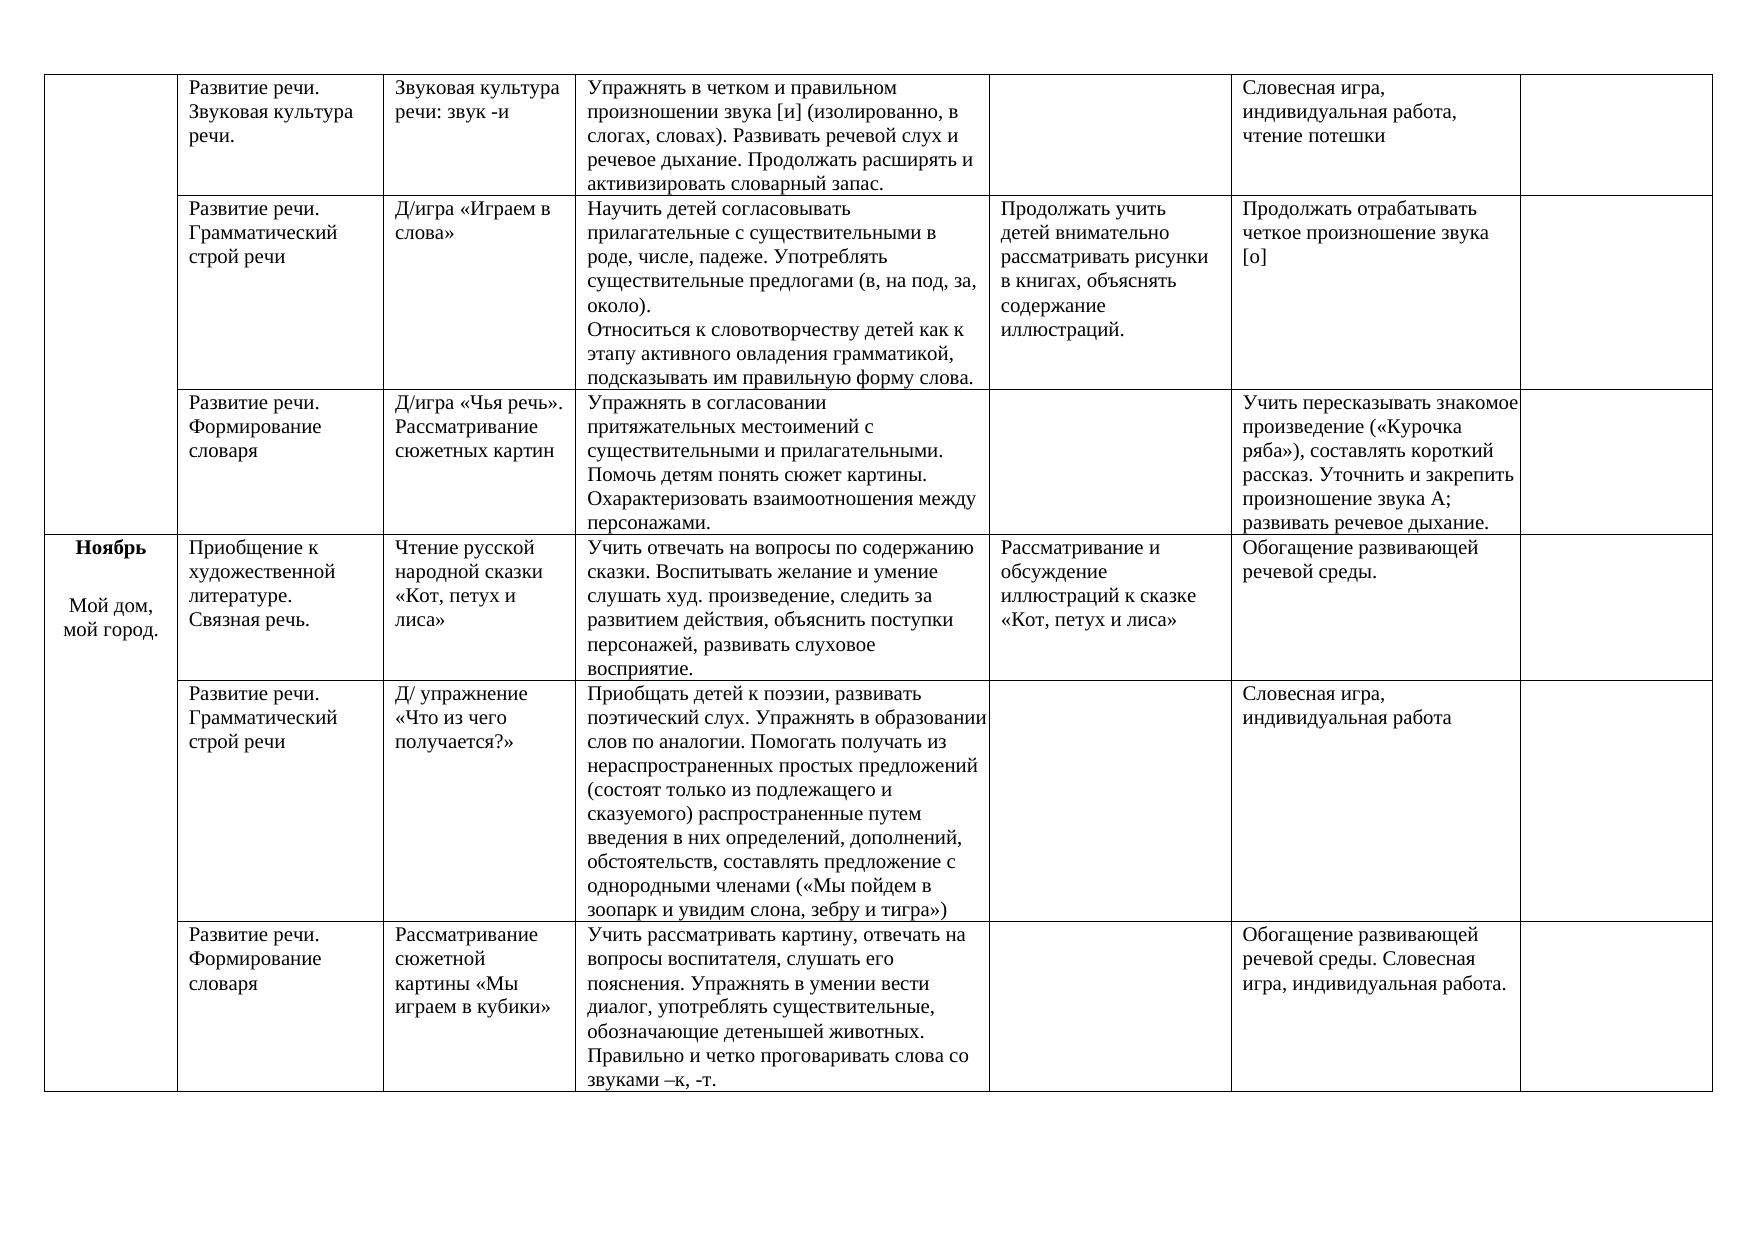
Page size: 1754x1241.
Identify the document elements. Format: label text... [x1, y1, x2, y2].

table_cell Звуковая культура речи: звук -и [384, 75, 575, 195]
table_cell Рассматривание и обсуждение иллюстраций к сказке «Кот, петух и лиса» [990, 535, 1231, 679]
table_cell Обогащение развивающей речевой среды. [1232, 535, 1520, 679]
table_cell Научить детей согласовывать прилагательные с существительными в роде, числе, падеже. Употреблять существительные предлогами (в, на под, за, около). Относиться к словотворчеству детей как к этапу активного овладения грамматикой, подсказывать им правильную форму слова. [576, 196, 989, 389]
table_cell [1521, 922, 1712, 1091]
table_cell Приобщать детей к поэзии, развивать поэтический слух. Упражнять в образовании слов по аналогии. Помогать получать из нераспространенных простых предложений (состоят только из подлежащего и сказуемого) распространенные путем введения в них определений, дополнений, обстоятельств, составлять предложение с однородными членами («Мы пойдем в зоопарк и увидим слона, зебру и тигра») [576, 681, 989, 921]
table_cell Учить рассматривать картину, отвечать на вопросы воспитателя, слушать его пояснения. Упражнять в умении вести диалог, употреблять существительные, обозначающие детенышей животных. Правильно и четко проговаривать слова со звуками –к, -т. [576, 922, 989, 1091]
table_cell Продолжать отрабатывать четкое произношение звука [о] [1232, 196, 1520, 389]
table_cell [1521, 390, 1712, 534]
table_cell Учить пересказывать знакомое произведение («Курочка ряба»), составлять короткий рассказ. Уточнить и закрепить произношение звука А; развивать речевое дыхание. [1232, 390, 1520, 534]
table_cell [990, 75, 1231, 195]
table_cell Развитие речи. Грамматический строй речи [178, 681, 383, 921]
table_cell [1521, 535, 1712, 679]
table_cell Развитие речи. Звуковая культура речи. [178, 75, 383, 195]
table_cell Чтение русской народной сказки «Кот, петух и лиса» [384, 535, 575, 679]
table_cell [990, 390, 1231, 534]
table_cell [990, 922, 1231, 1091]
table_cell Рассматривание сюжетной картины «Мы играем в кубики» [384, 922, 575, 1091]
table_cell Ноябрь Мой дом, мой город. [45, 535, 177, 1091]
table_cell Д/игра «Чья речь». Рассматривание сюжетных картин [384, 390, 575, 534]
table_cell Упражнять в согласовании притяжательных местоимений с существительными и прилагательными. Помочь детям понять сюжет картины. Охарактеризовать взаимоотношения между персонажами. [576, 390, 989, 534]
table_cell Развитие речи. Формирование словаря [178, 922, 383, 1091]
table_cell Приобщение к художественной литературе. Связная речь. [178, 535, 383, 679]
table_cell Д/игра «Играем в слова» [384, 196, 575, 389]
table_cell [1521, 75, 1712, 195]
table_cell Обогащение развивающей речевой среды. Словесная игра, индивидуальная работа. [1232, 922, 1520, 1091]
table_cell [1521, 196, 1712, 389]
table_cell Учить отвечать на вопросы по содержанию сказки. Воспитывать желание и умение слушать худ. произведение, следить за развитием действия, объяснить поступки персонажей, развивать слуховое восприятие. [576, 535, 989, 679]
table_cell Словесная игра, индивидуальная работа, чтение потешки [1232, 75, 1520, 195]
table_cell Развитие речи. Грамматический строй речи [178, 196, 383, 389]
table_cell Словесная игра, индивидуальная работа [1232, 681, 1520, 921]
table_cell Упражнять в четком и правильном произношении звука [и] (изолированно, в слогах, словах). Развивать речевой слух и речевое дыхание. Продолжать расширять и активизировать словарный запас. [576, 75, 989, 195]
table_cell Д/ упражнение «Что из чего получается?» [384, 681, 575, 921]
table_cell [1521, 681, 1712, 921]
table_cell [990, 681, 1231, 921]
table_cell Продолжать учить детей внимательно рассматривать рисунки в книгах, объяснять содержание иллюстраций. [990, 196, 1231, 389]
table_cell Развитие речи. Формирование словаря [178, 390, 383, 534]
